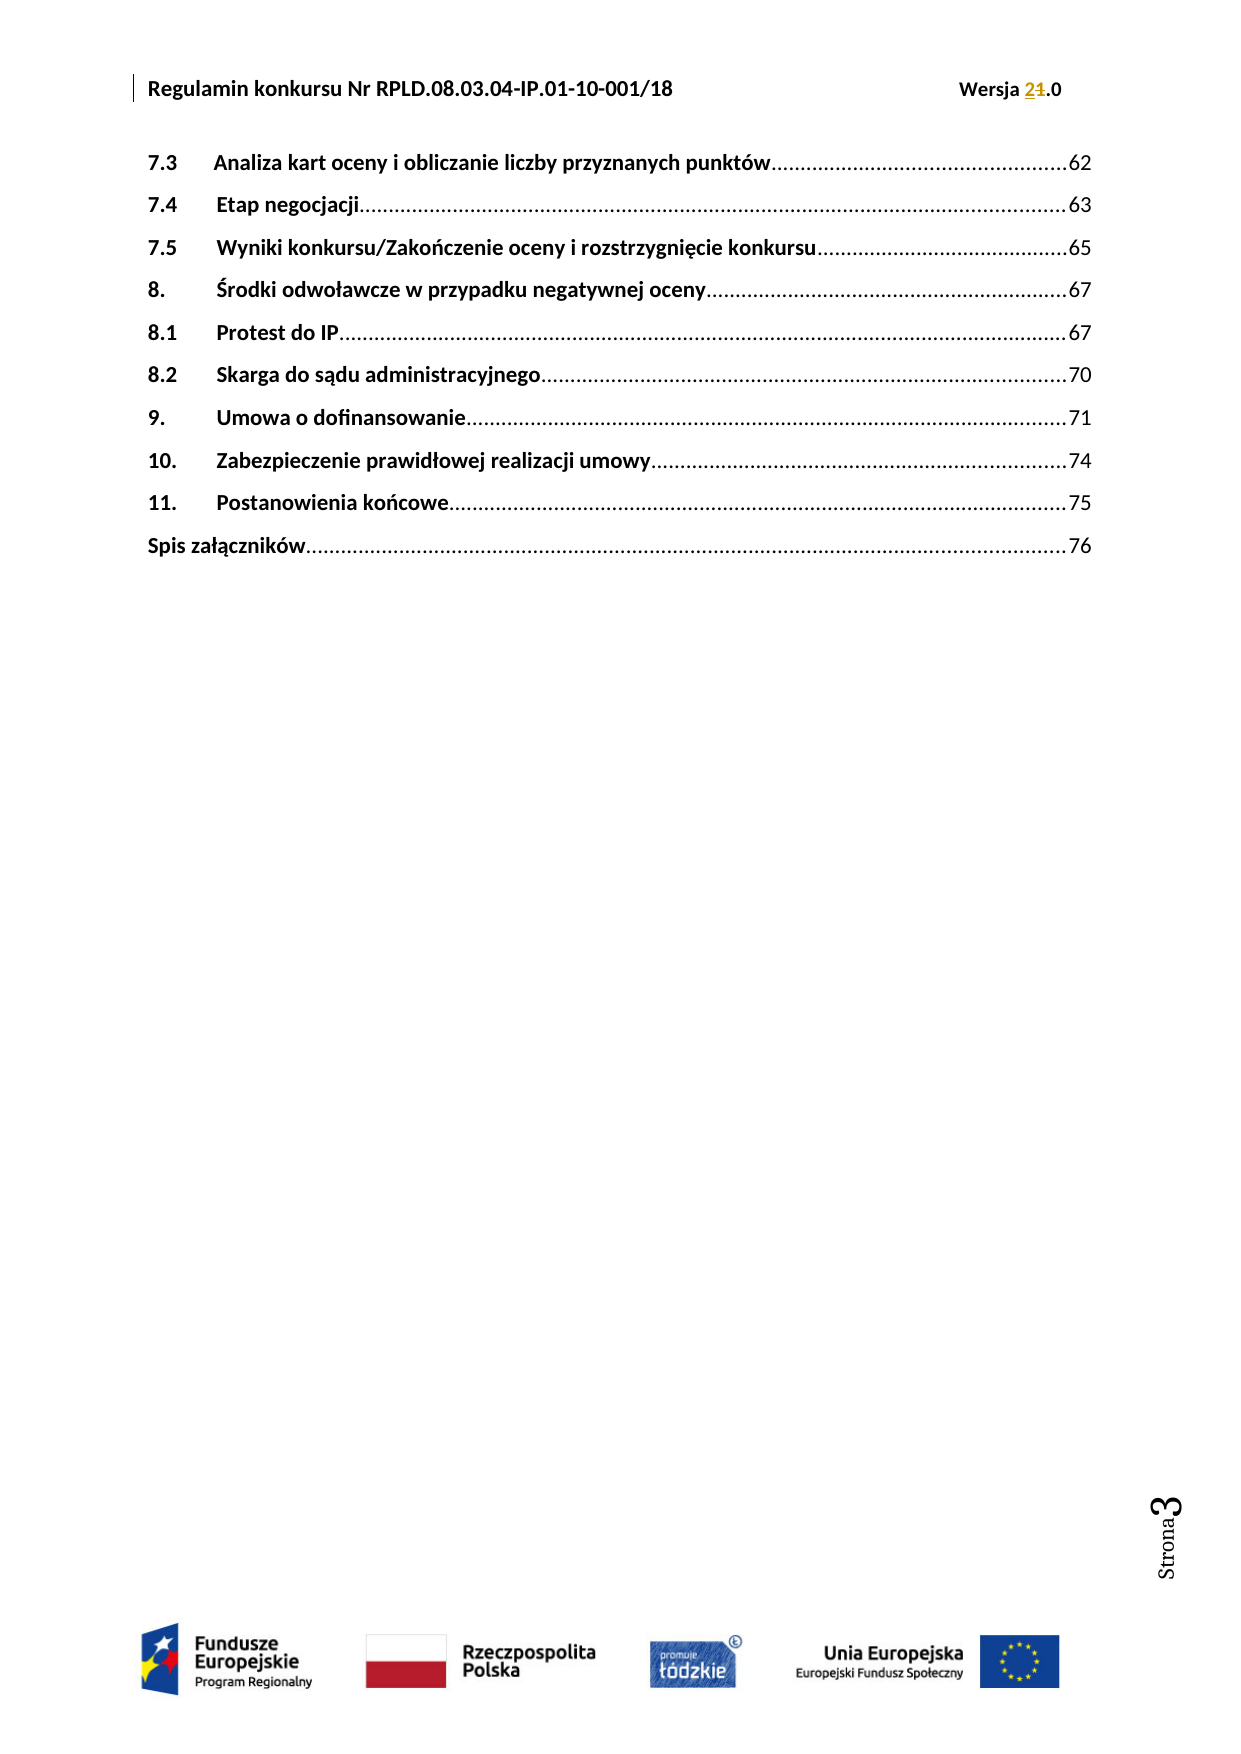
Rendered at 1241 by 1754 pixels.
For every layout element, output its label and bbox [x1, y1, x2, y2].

picture [53, 1561, 1105, 1751]
